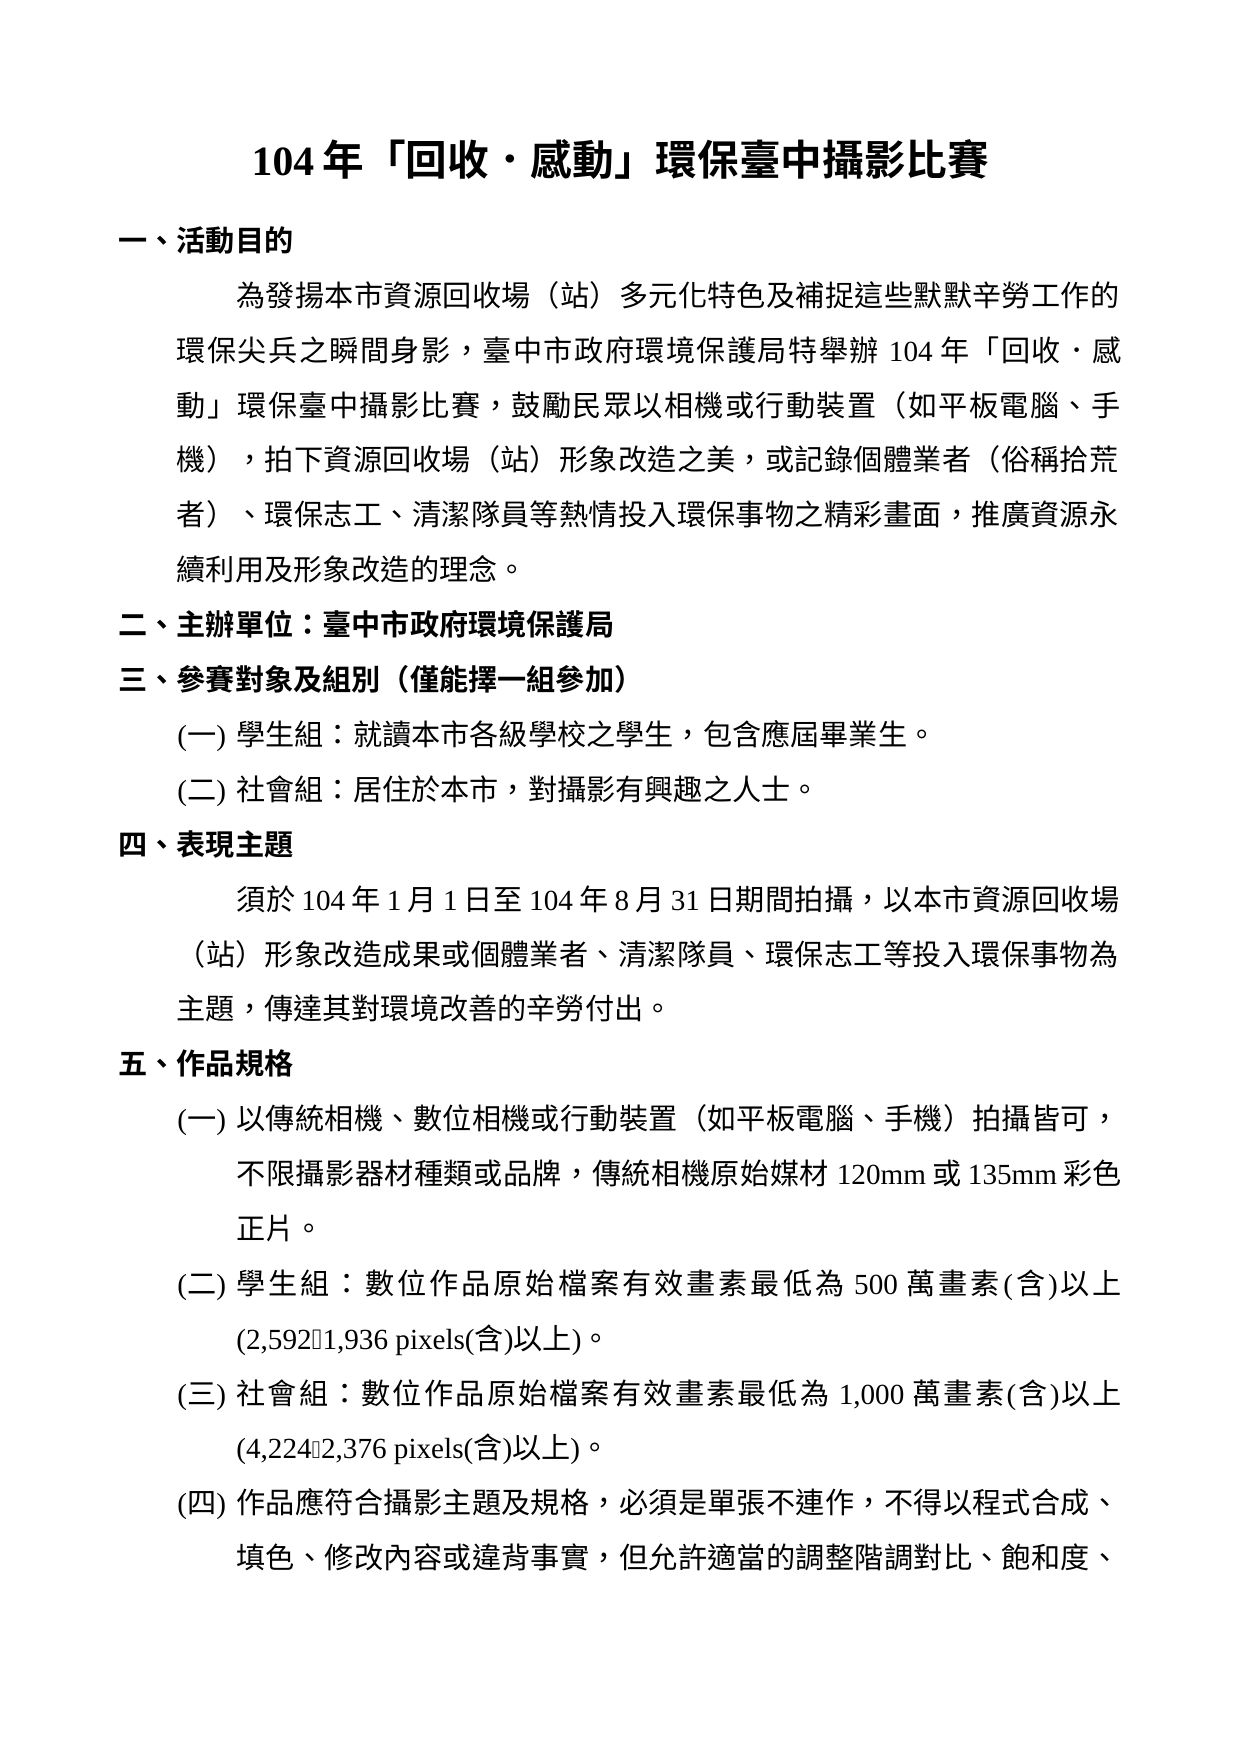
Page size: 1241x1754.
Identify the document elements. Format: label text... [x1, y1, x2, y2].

list 社會組：數位作品原始檔案有效畫素最低為1,000萬畫素(含)以上(4,2242,376 pixels(含)以上)。 [177, 1370, 1122, 1467]
text 五、作品規格 [118, 1041, 1122, 1083]
text 104年「回收．感動」環保臺中攝影比賽 [118, 127, 1122, 187]
text 三、參賽對象及組別（僅能擇一組參加） [118, 657, 1122, 699]
text 須於104年1月1日至104年8月31日期間拍攝，以本市資源回收場（站）形象改造成果或個體業者、清潔隊員、環保志工等投入環保事物為主題，傳達其對環境改善的辛勞付出。 [176, 876, 1122, 1028]
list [177, 1480, 1122, 1577]
list 社會組：居住於本市，對攝影有興趣之人士。 [177, 766, 1122, 809]
text 一、活動目的 [118, 217, 1122, 260]
list 學生組：數位作品原始檔案有效畫素最低為500萬畫素(含)以上(2,5921,936 pixels(含)以上)。 [177, 1260, 1122, 1358]
text 二、主辦單位：臺中市政府環境保護局 [118, 602, 1122, 644]
list 學生組：就讀本市各級學校之學生，包含應屆畢業生。 [177, 711, 1122, 754]
text 為發揚本市資源回收場（站）多元化特色及補捉這些默默辛勞工作的環保尖兵之瞬間身影，臺中市政府環境保護局特舉辦 104年「回收．感動」環保臺中攝影比賽，鼓勵民眾以相機或行動裝置（如平板電腦、手機），拍下資源回收場（站）形象改造之美，或記錄個體業者（俗稱拾荒者）、環保志工、清潔隊員等熱情投入環保事物之精彩畫面，推廣資源永續利用及形象改造的理念。 [176, 272, 1122, 589]
list 以傳統相機、數位相機或行動裝置（如平板電腦、手機）拍攝皆可，不限攝影器材種類或品牌，傳統相機原始媒材120mm或135mm彩色正片。 [177, 1096, 1122, 1248]
text 四、表現主題 [118, 821, 1122, 863]
